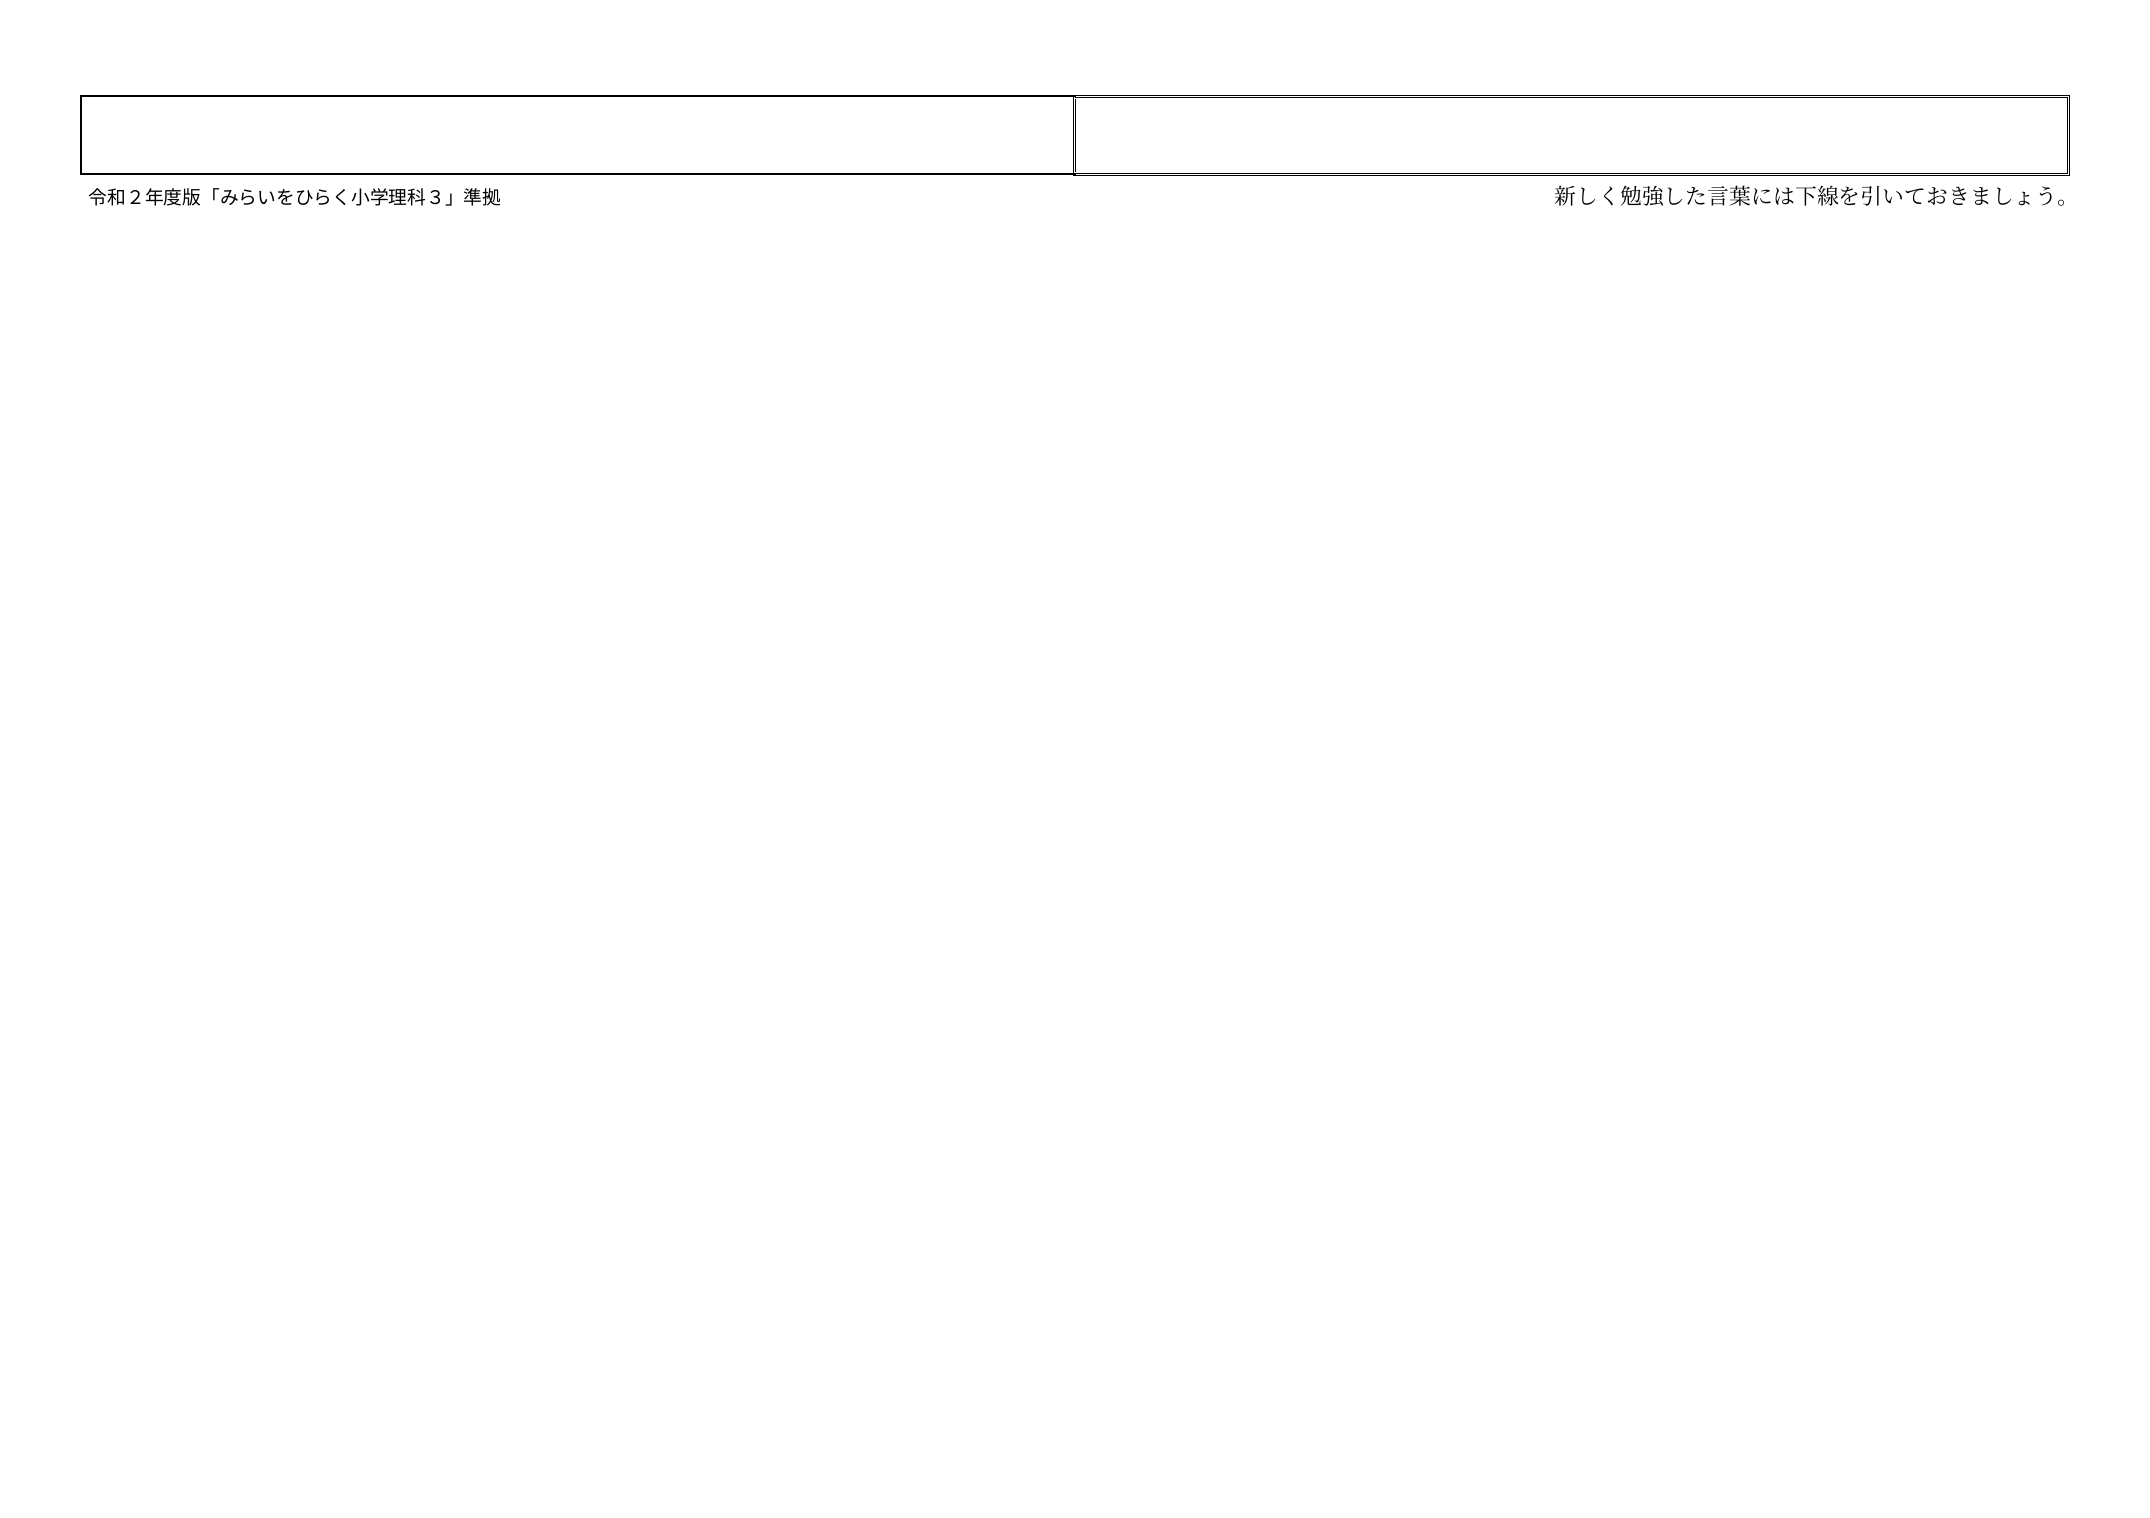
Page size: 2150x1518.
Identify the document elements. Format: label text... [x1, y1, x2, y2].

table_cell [1075, 98, 2067, 173]
text 令和２年度版「みらいをひらく小学理科３」準拠 新しく勉強した言葉には下線を引いておきましょう。 [89, 176, 2061, 213]
